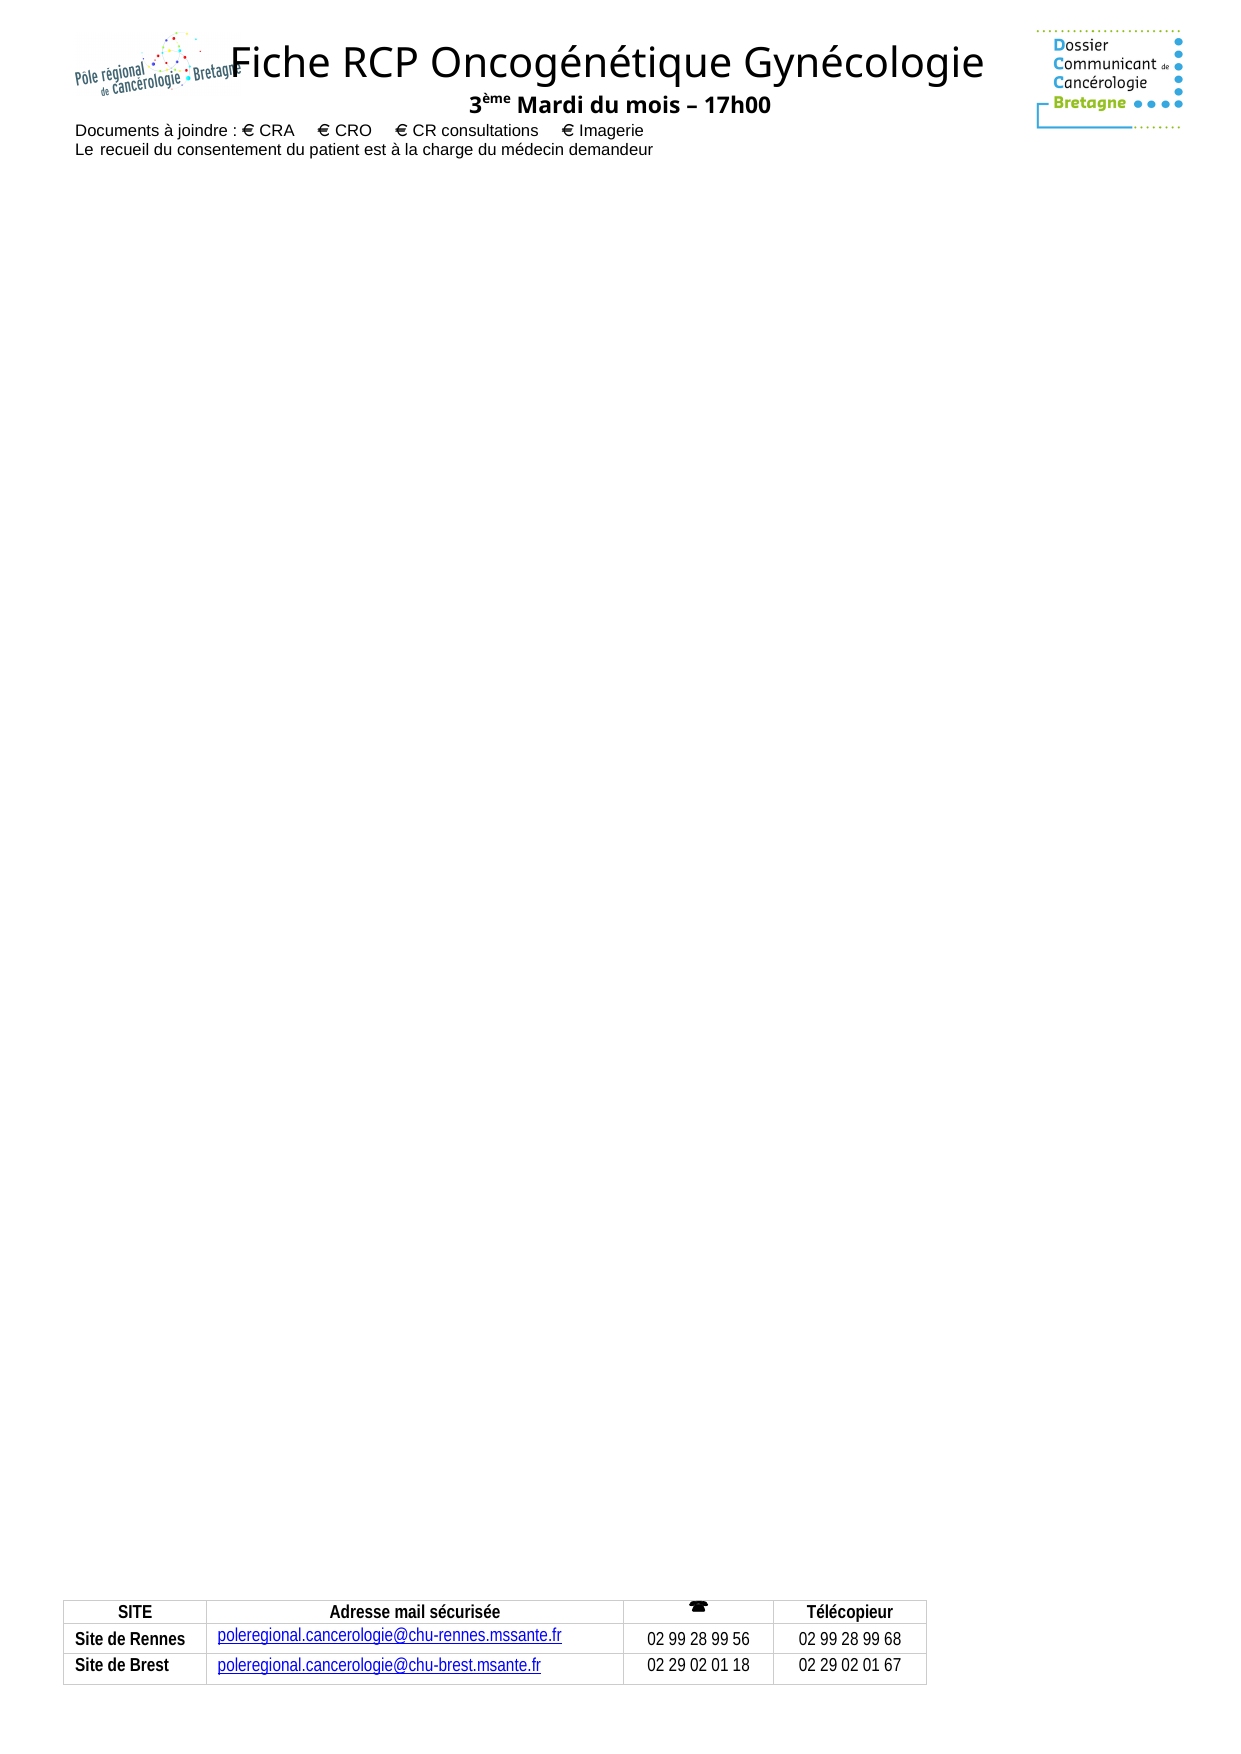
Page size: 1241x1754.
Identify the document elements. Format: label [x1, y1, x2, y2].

picture [1026, 18, 1193, 138]
picture [237, 51, 241, 61]
picture [75, 32, 241, 96]
